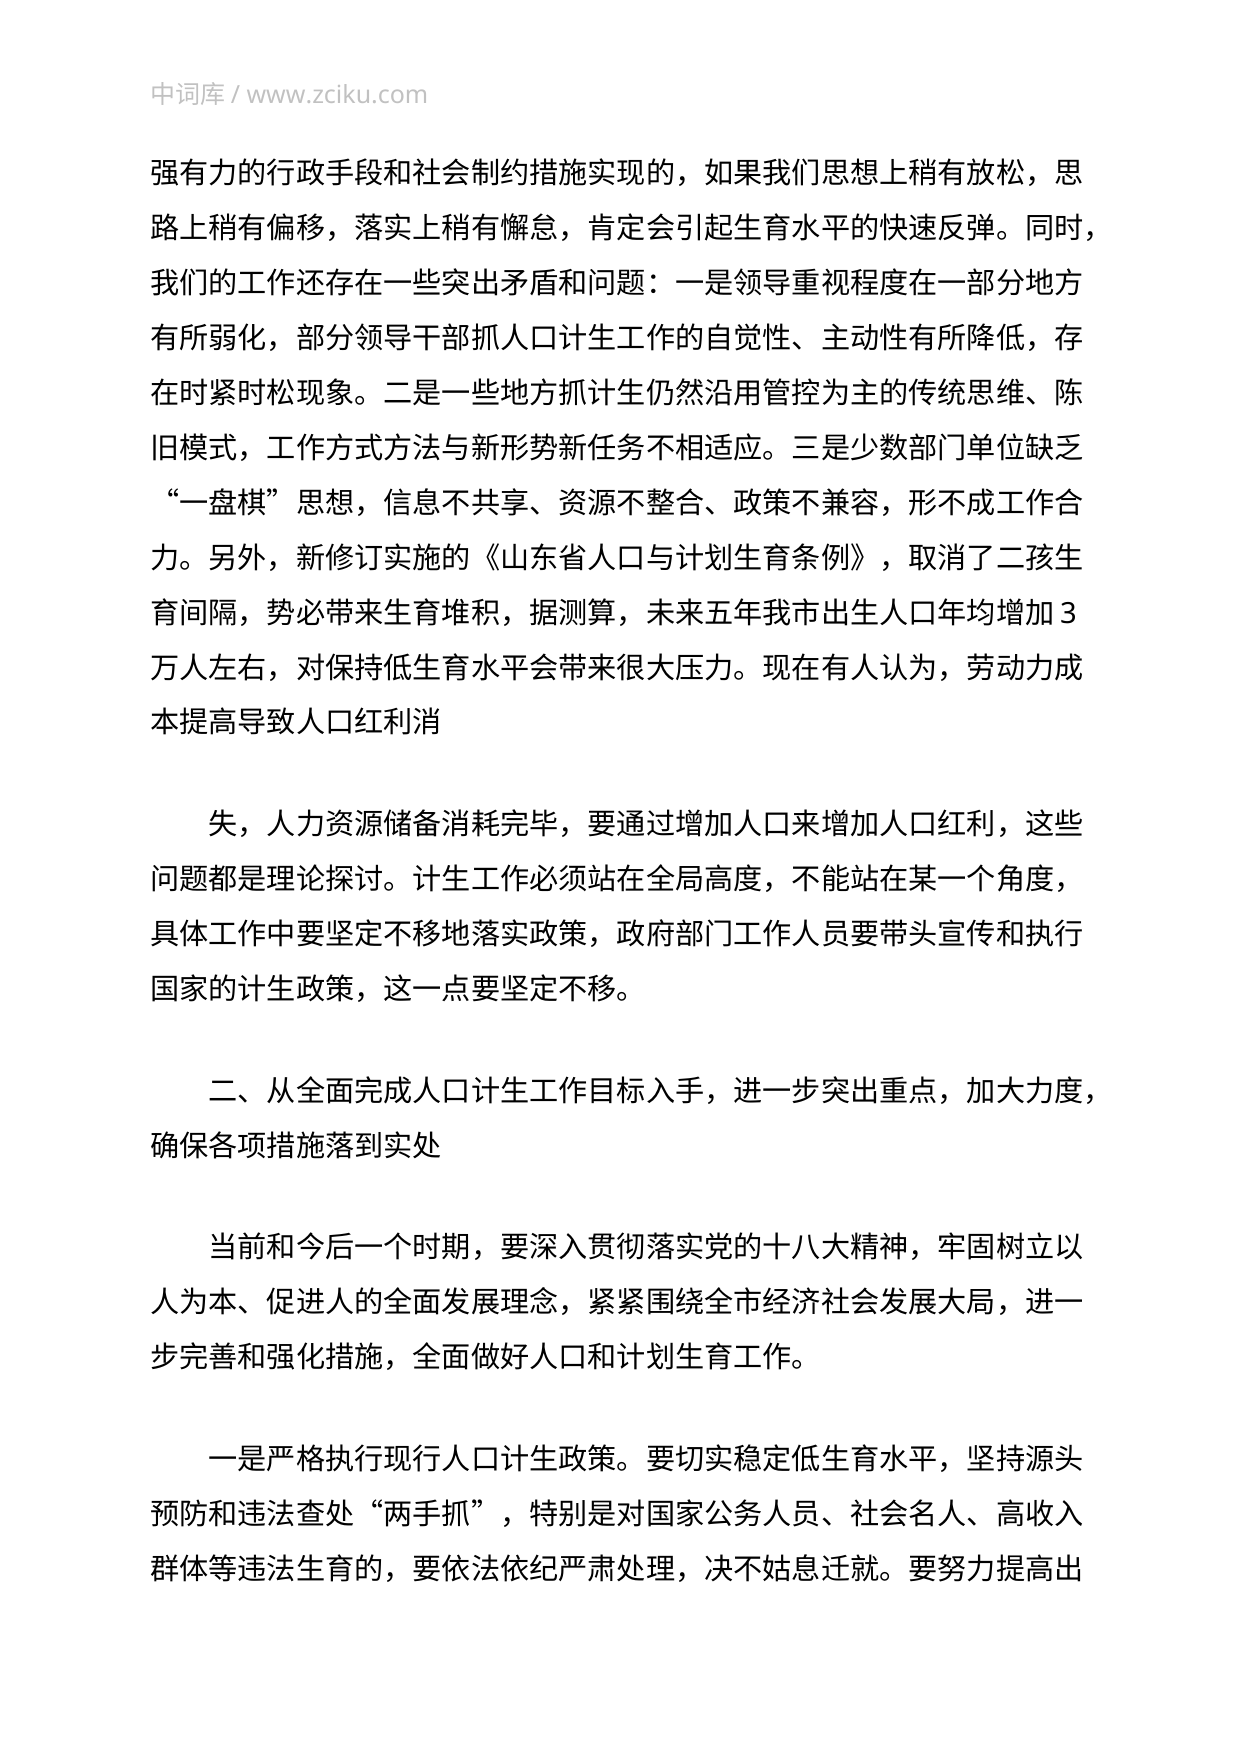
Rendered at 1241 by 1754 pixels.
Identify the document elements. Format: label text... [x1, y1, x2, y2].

text 当前和今后一个时期，要深入贯彻落实党的十八大精神，牢固树立以人为本、促进人的全面发展理念，紧紧围绕全市经济社会发展大局，进一步完善和强化措施，全面做好人口和计划生育工作。 [150, 1224, 1090, 1376]
text 失，人力资源储备消耗完毕，要通过增加人口来增加人口红利，这些问题都是理论探讨。计生工作必须站在全局高度，不能站在某一个角度，具体工作中要坚定不移地落实政策，政府部门工作人员要带头宣传和执行国家的计生政策，这一点要坚定不移。 [150, 801, 1090, 1008]
text 二、从全面完成人口计生工作目标入手，进一步突出重点，加大力度，确保各项措施落到实处 [150, 1067, 1090, 1164]
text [150, 150, 1090, 741]
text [150, 1436, 1090, 1588]
